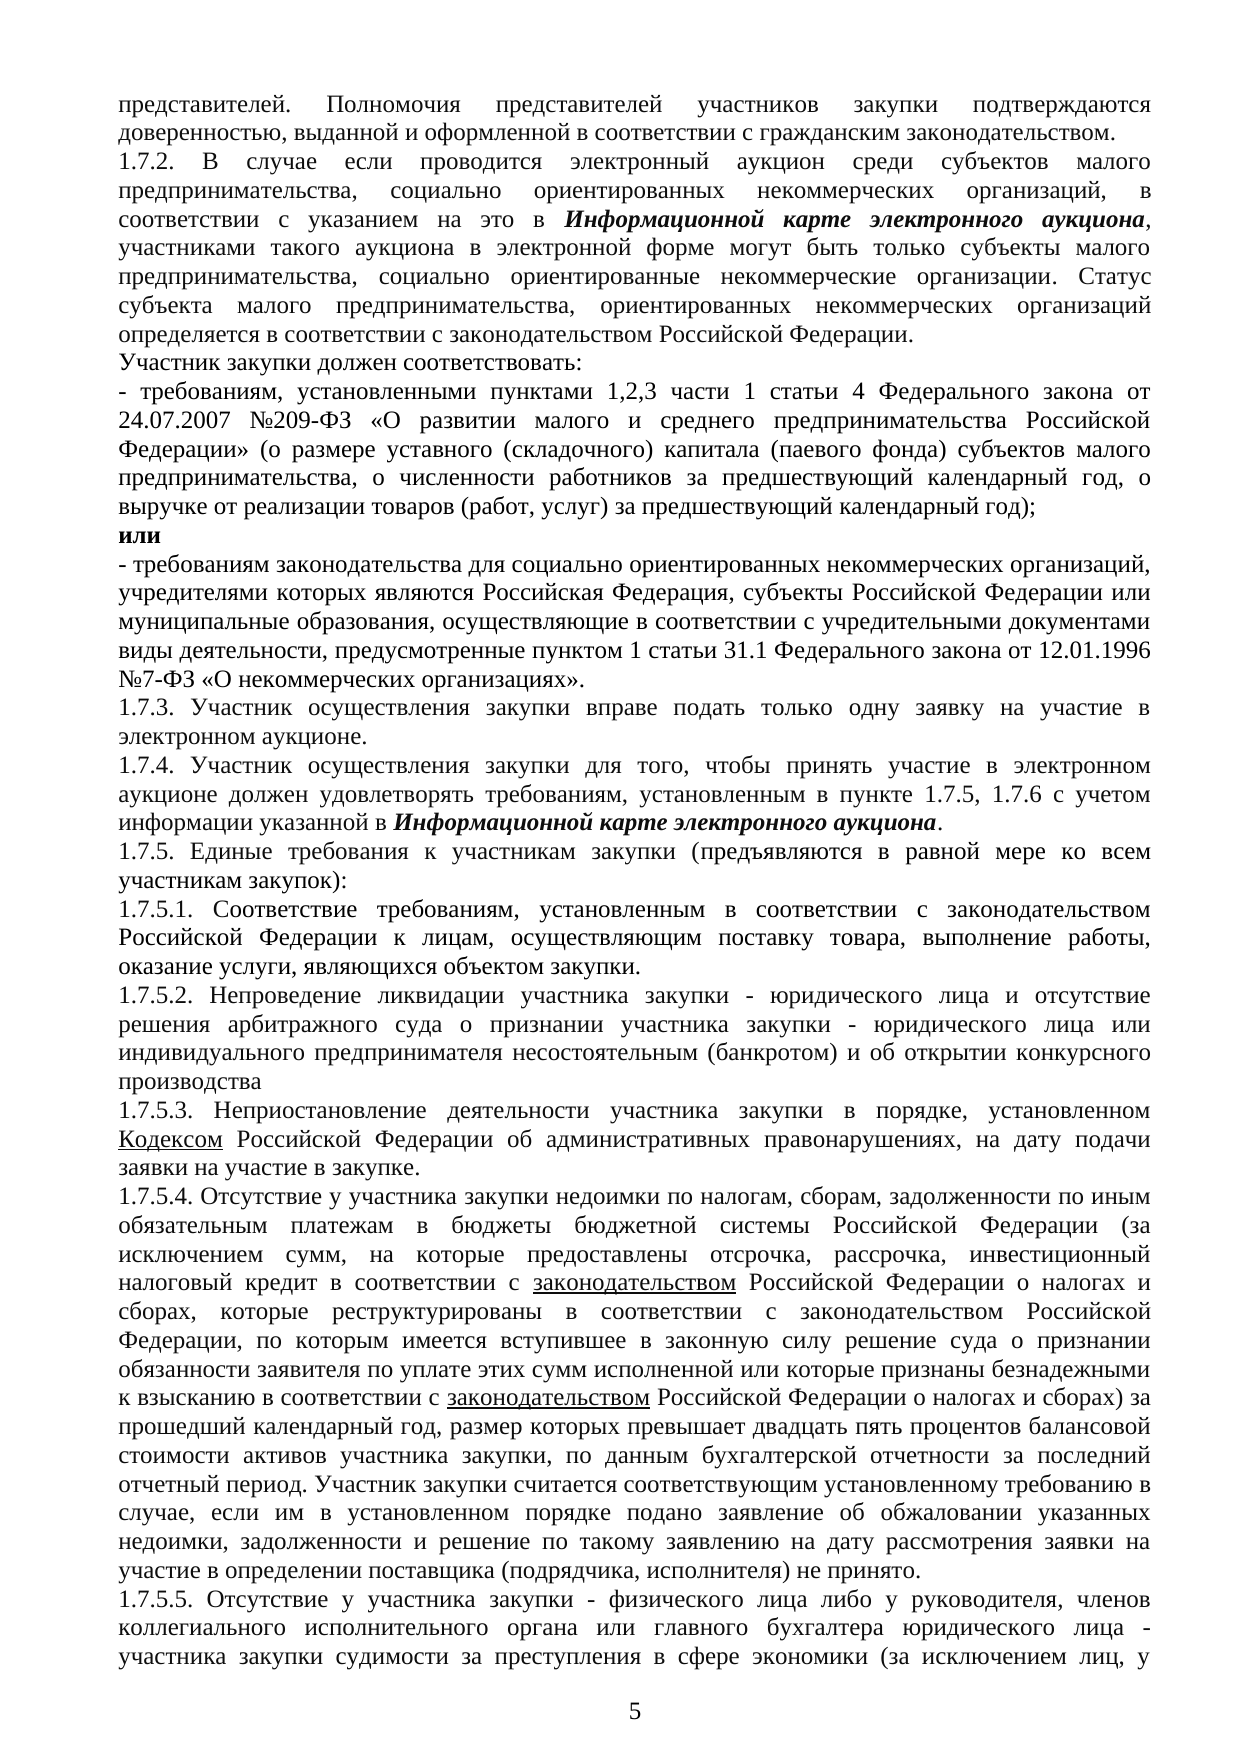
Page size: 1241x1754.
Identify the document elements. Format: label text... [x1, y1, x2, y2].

text - требованиям законодательства для социально ориентированных некоммерческих организаций, учредителями которых являются Российская Федерация, субъекты Российской Федерации или муниципальные образования, осуществляющие в соответствии с учредительными документами виды деятельности, предусмотренные пунктом 1 статьи 31.1 Федерального закона от 12.01.1996 №7-ФЗ «О некоммерческих организациях». [118, 549, 1152, 692]
text или [118, 520, 1152, 549]
text Участник закупки должен соответствовать: [118, 347, 1152, 376]
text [118, 89, 1152, 146]
text - требованиям, установленными пунктами 1,2,3 части 1 статьи 4 Федерального закона от 24.07.2007 №209-ФЗ «О развитии малого и среднего предпринимательства Российской Федерации» (о размере уставного (складочного) капитала (паевого фонда) субъектов малого предпринимательства, о численности работников за предшествующий календарный год, о выручке от реализации товаров (работ, услуг) за предшествующий календарный год); [118, 376, 1152, 520]
text 1.7.3. Участник осуществления закупки вправе подать только одну заявку на участие в электронном аукционе. [118, 692, 1152, 750]
text 1.7.5. Единые требования к участникам закупки (предъявляются в равной мере ко всем участникам закупок): [118, 836, 1152, 894]
text 1.7.5.3. Неприостановление деятельности участника закупки в порядке, установленном Кодексом Российской Федерации об административных правонарушениях, на дату подачи заявки на участие в закупке. [118, 1095, 1152, 1181]
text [118, 1584, 1152, 1670]
text 1.7.2. В случае если проводится электронный аукцион среди субъектов малого предпринимательства, социально ориентированных некоммерческих организаций, в соответствии с указанием на это в Информационной карте электронного аукциона, участниками такого аукциона в электронной форме могут быть только субъекты малого предпринимательства, социально ориентированные некоммерческие организации. Статус субъекта малого предпринимательства, ориентированных некоммерческих организаций определяется в соответствии с законодательством Российской Федерации. [118, 146, 1152, 347]
text 1.7.5.4. Отсутствие у участника закупки недоимки по налогам, сборам, задолженности по иным обязательным платежам в бюджеты бюджетной системы Российской Федерации (за исключением сумм, на которые предоставлены отсрочка, рассрочка, инвестиционный налоговый кредит в соответствии с законодательством Российской Федерации о налогах и сборах, которые реструктурированы в соответствии с законодательством Российской Федерации, по которым имеется вступившее в законную силу решение суда о признании обязанности заявителя по уплате этих сумм исполненной или которые признаны безнадежными к взысканию в соответствии с законодательством Российской Федерации о налогах и сборах) за прошедший календарный год, размер которых превышает двадцать пять процентов балансовой стоимости активов участника закупки, по данным бухгалтерской отчетности за последний отчетный период. Участник закупки считается соответствующим установленному требованию в случае, если им в установленном порядке подано заявление об обжаловании указанных недоимки, задолженности и решение по такому заявлению на дату рассмотрения заявки на участие в определении поставщика (подрядчика, исполнителя) не принято. [118, 1181, 1152, 1584]
text 1.7.5.1. Cоответствие требованиям, установленным в соответствии с законодательством Российской Федерации к лицам, осуществляющим поставку товара, выполнение работы, оказание услуги, являющихся объектом закупки. [118, 894, 1152, 980]
text 1.7.5.2. Непроведение ликвидации участника закупки - юридического лица и отсутствие решения арбитражного суда о признании участника закупки - юридического лица или индивидуального предпринимателя несостоятельным (банкротом) и об открытии конкурсного производства [118, 980, 1152, 1095]
text 1.7.4. Участник осуществления закупки для того, чтобы принять участие в электронном аукционе должен удовлетворять требованиям, установленным в пункте 1.7.5, 1.7.6 с учетом информации указанной в Информационной карте электронного аукциона. [118, 750, 1152, 836]
